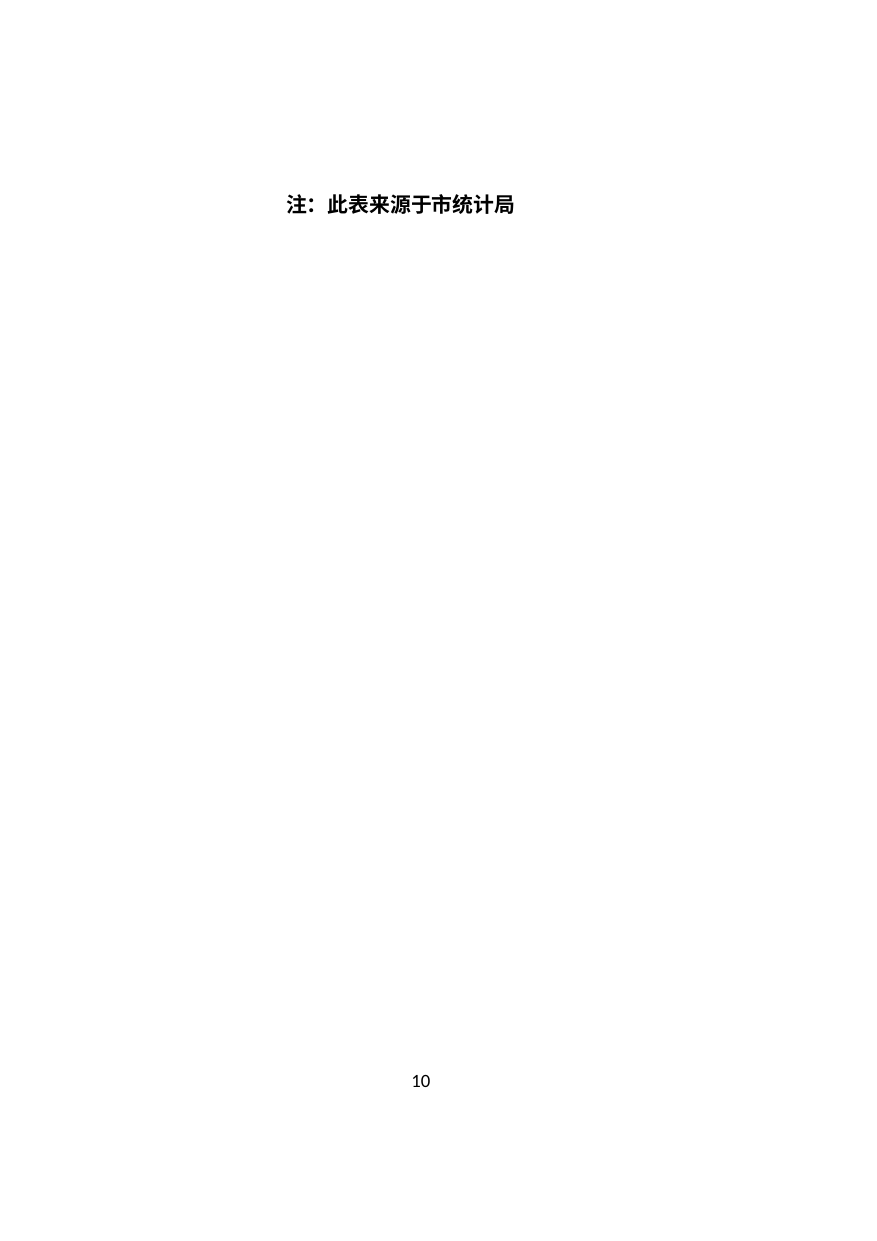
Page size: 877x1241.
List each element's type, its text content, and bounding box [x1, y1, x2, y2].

text 注：此表来源于市统计局 [281, 186, 842, 221]
